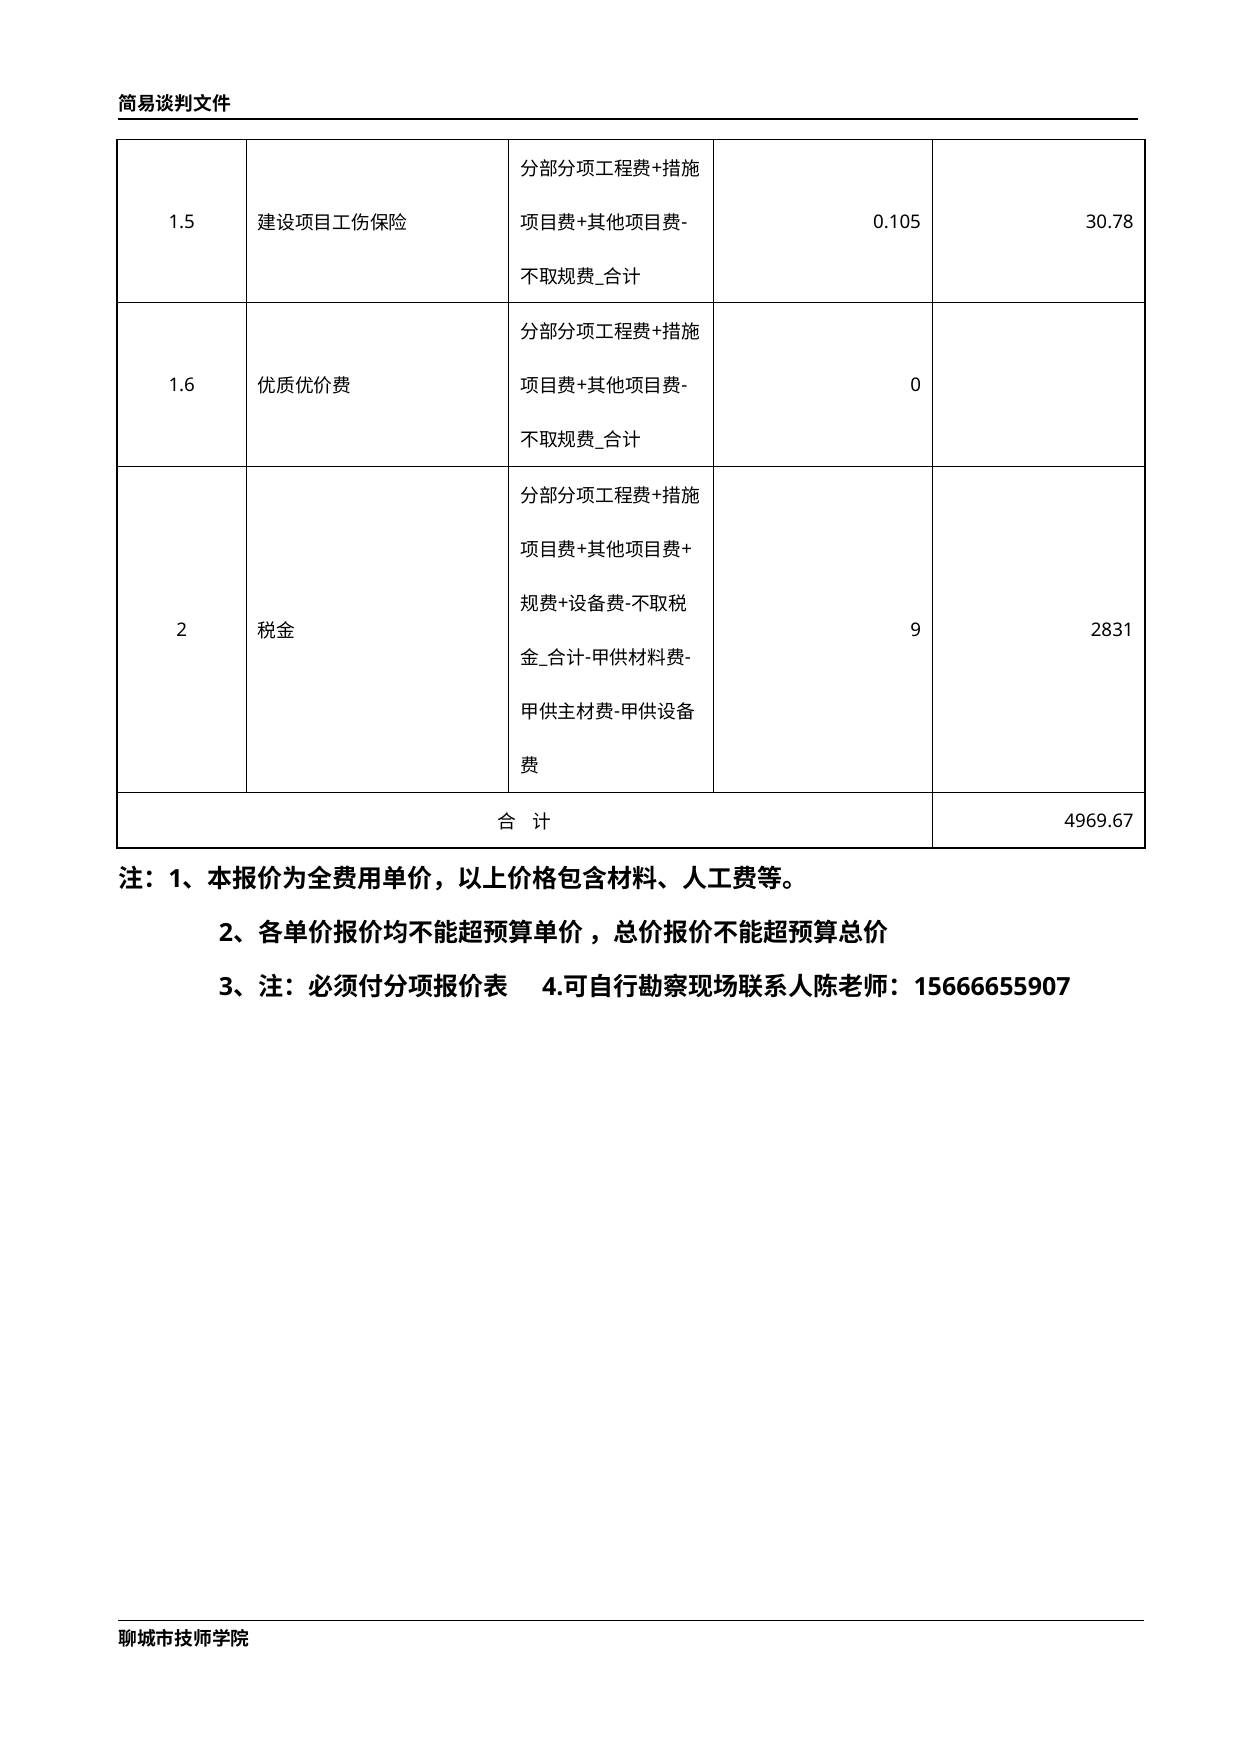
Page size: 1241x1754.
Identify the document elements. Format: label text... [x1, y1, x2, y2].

table_cell [933, 303, 1144, 466]
text 注：1、本报价为全费用单价，以上价格包含材料、人工费等。 [118, 849, 1144, 903]
table_cell 30.78 [933, 140, 1144, 302]
table_cell 2 [118, 467, 246, 792]
table_cell 分部分项工程费+措施项目费+其他项目费-不取规费_合计 [509, 303, 713, 466]
table_cell 2831 [933, 467, 1144, 792]
table_cell 4969.67 [933, 793, 1144, 847]
list 注：必须付分项报价表 4.可自行勘察现场联系人陈老师：15666655907 [118, 957, 1144, 1012]
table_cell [509, 140, 713, 302]
table_cell 合 计 [118, 793, 932, 847]
list 各单价报价均不能超预算单价 ，总价报价不能超预算总价 [118, 903, 1144, 957]
table_cell 1.5 [118, 140, 246, 302]
table_cell 分部分项工程费+措施项目费+其他项目费+规费+设备费-不取税金_合计-甲供材料费-甲供主材费-甲供设备费 [509, 467, 713, 792]
table_cell 1.6 [118, 303, 246, 466]
table_cell 税金 [247, 467, 508, 792]
table_cell 9 [714, 467, 932, 792]
table_cell 0.105 [714, 140, 932, 302]
table_cell 建设项目工伤保险 [247, 140, 508, 302]
table_cell 0 [714, 303, 932, 466]
table_cell 优质优价费 [247, 303, 508, 466]
